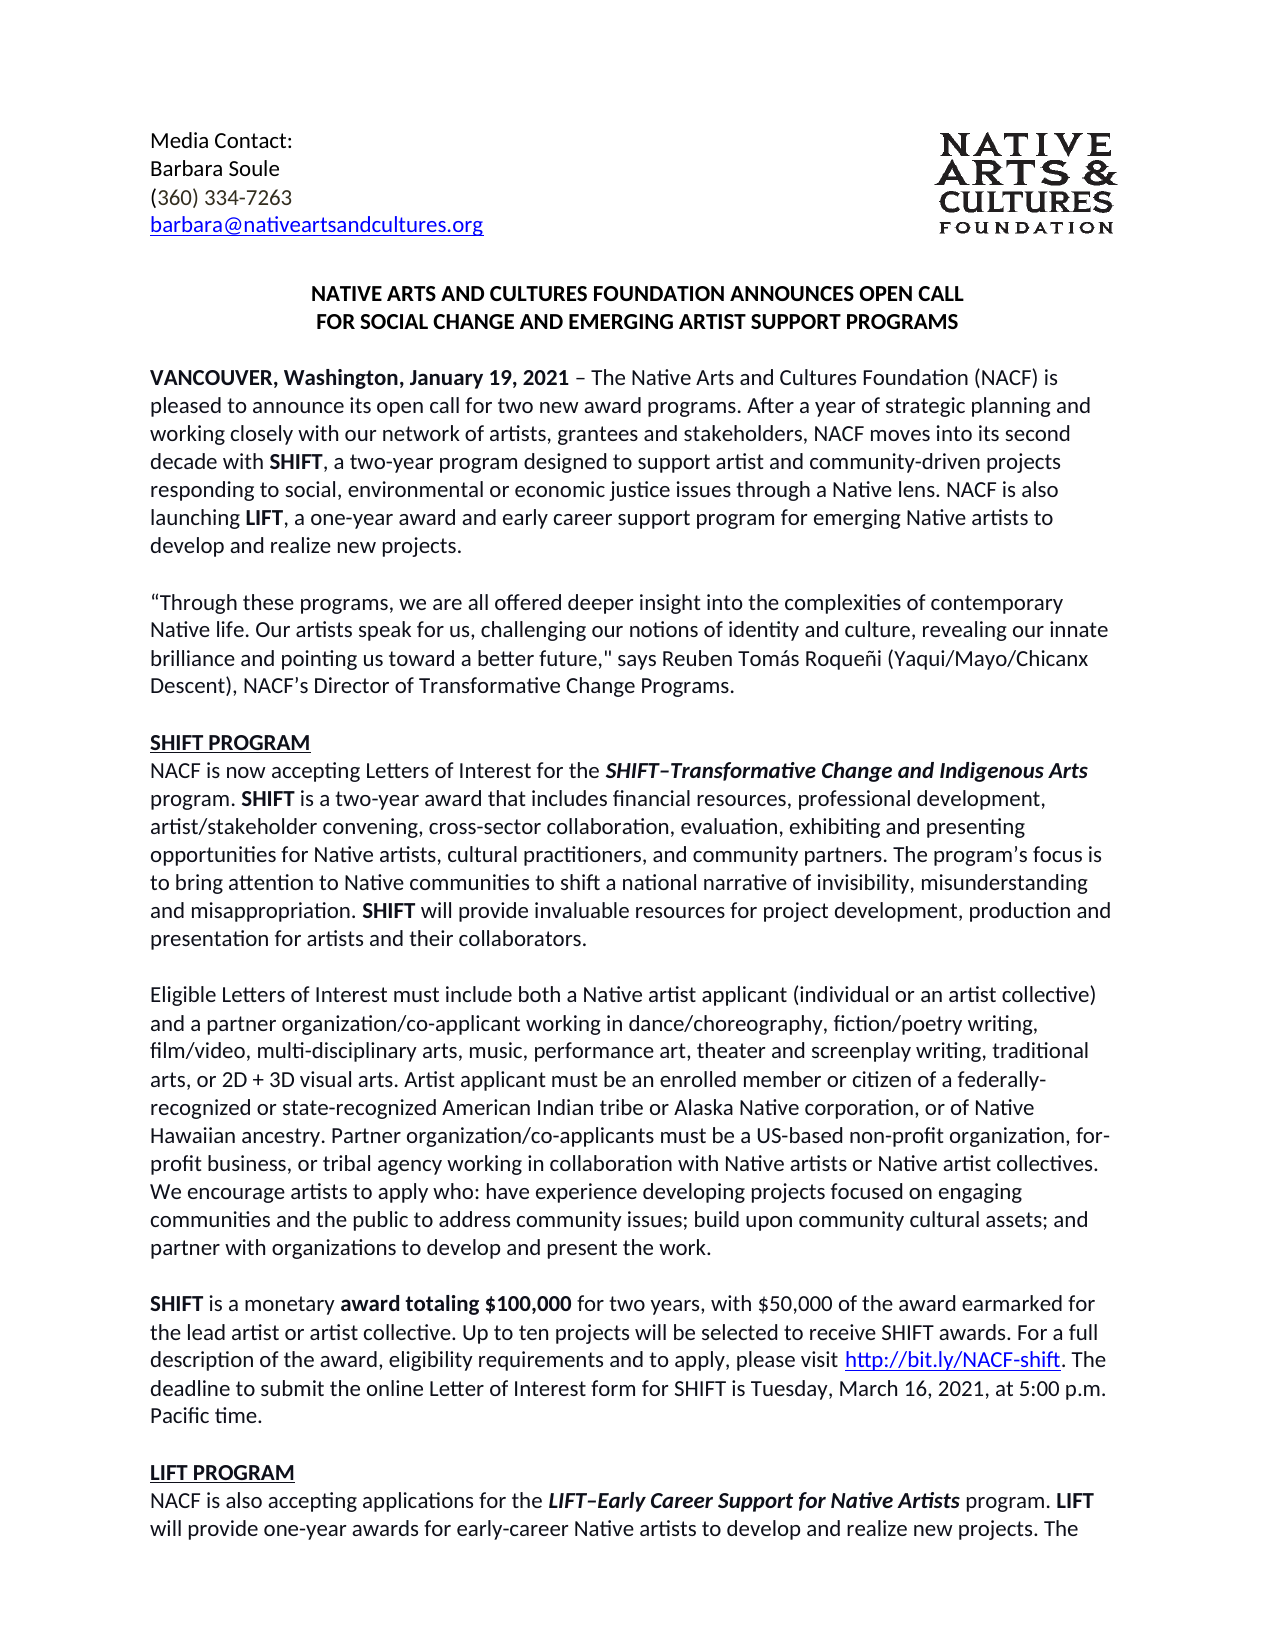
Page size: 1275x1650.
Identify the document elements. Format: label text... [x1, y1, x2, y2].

text SHIFT is a monetary award totaling $100,000 for two years, with $50,000 of the award earmarked for the lead artist or artist collective. Up to ten projects will be selected to receive SHIFT awards. For a full description of the award, eligibility requirements and to apply, please visit http://bit.ly/NACF-shift. The deadline to submit the online Letter of Interest form for SHIFT is Tuesday, March 16, 2021, at 5:00 p.m. Pacific time. [150, 1289, 1125, 1430]
text Media Contact: Barbara Soule (360) 334-7263 [150, 127, 913, 211]
picture [913, 126, 1125, 260]
text barbara@nativeartsandcultures.org [150, 211, 913, 239]
text “Through these programs, we are all offered deeper insight into the complexities of contemporary Native life. Our artists speak for us, challenging our notions of identity and culture, revealing our innate brilliance and pointing us toward a better future," says Reuben Tomás Roqueñi (Yaqui/Mayo/Chicanx Descent), NACF’s Director of Transformative Change Programs. [150, 588, 1125, 700]
text SHIFT PROGRAM [150, 728, 1125, 756]
text LIFT PROGRAM [150, 1458, 1125, 1486]
text FOR SOCIAL CHANGE AND EMERGING ARTIST SUPPORT PROGRAMS [150, 307, 1125, 335]
text Eligible Letters of Interest must include both a Native artist applicant (individual or an artist collective) and a partner organization/co-applicant working in dance/choreography, fiction/poetry writing, film/video, multi-disciplinary arts, music, performance art, theater and screenplay writing, traditional arts, or 2D + 3D visual arts. Artist applicant must be an enrolled member or citizen of a federally-recognized or state-recognized American Indian tribe or Alaska Native corporation, or of Native Hawaiian ancestry. Partner organization/co-applicants must be a US-based non-profit organization, for-profit business, or tribal agency working in collaboration with Native artists or Native artist collectives. We encourage artists to apply who: have experience developing projects focused on engaging communities and the public to address community issues; build upon community cultural assets; and partner with organizations to develop and present the work. [150, 981, 1125, 1261]
text VANCOUVER, Washington, January 19, 2021 – The Native Arts and Cultures Foundation (NACF) is pleased to announce its open call for two new award programs. After a year of strategic planning and working closely with our network of artists, grantees and stakeholders, NACF moves into its second decade with SHIFT, a two-year program designed to support artist and community-driven projects responding to social, environmental or economic justice issues through a Native lens. NACF is also launching LIFT, a one-year award and early career support program for emerging Native artists to develop and realize new projects. [150, 363, 1125, 559]
text NACF is now accepting Letters of Interest for the SHIFT–Transformative Change and Indigenous Arts program. SHIFT is a two-year award that includes financial resources, professional development, artist/stakeholder convening, cross-sector collaboration, evaluation, exhibiting and presenting opportunities for Native artists, cultural practitioners, and community partners. The program’s focus is to bring attention to Native communities to shift a national narrative of invisibility, misunderstanding and misappropriation. SHIFT will provide invaluable resources for project development, production and presentation for artists and their collaborators. [150, 756, 1125, 952]
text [150, 1486, 1125, 1542]
text NATIVE ARTS AND CULTURES FOUNDATION ANNOUNCES OPEN CALL [150, 279, 1125, 307]
